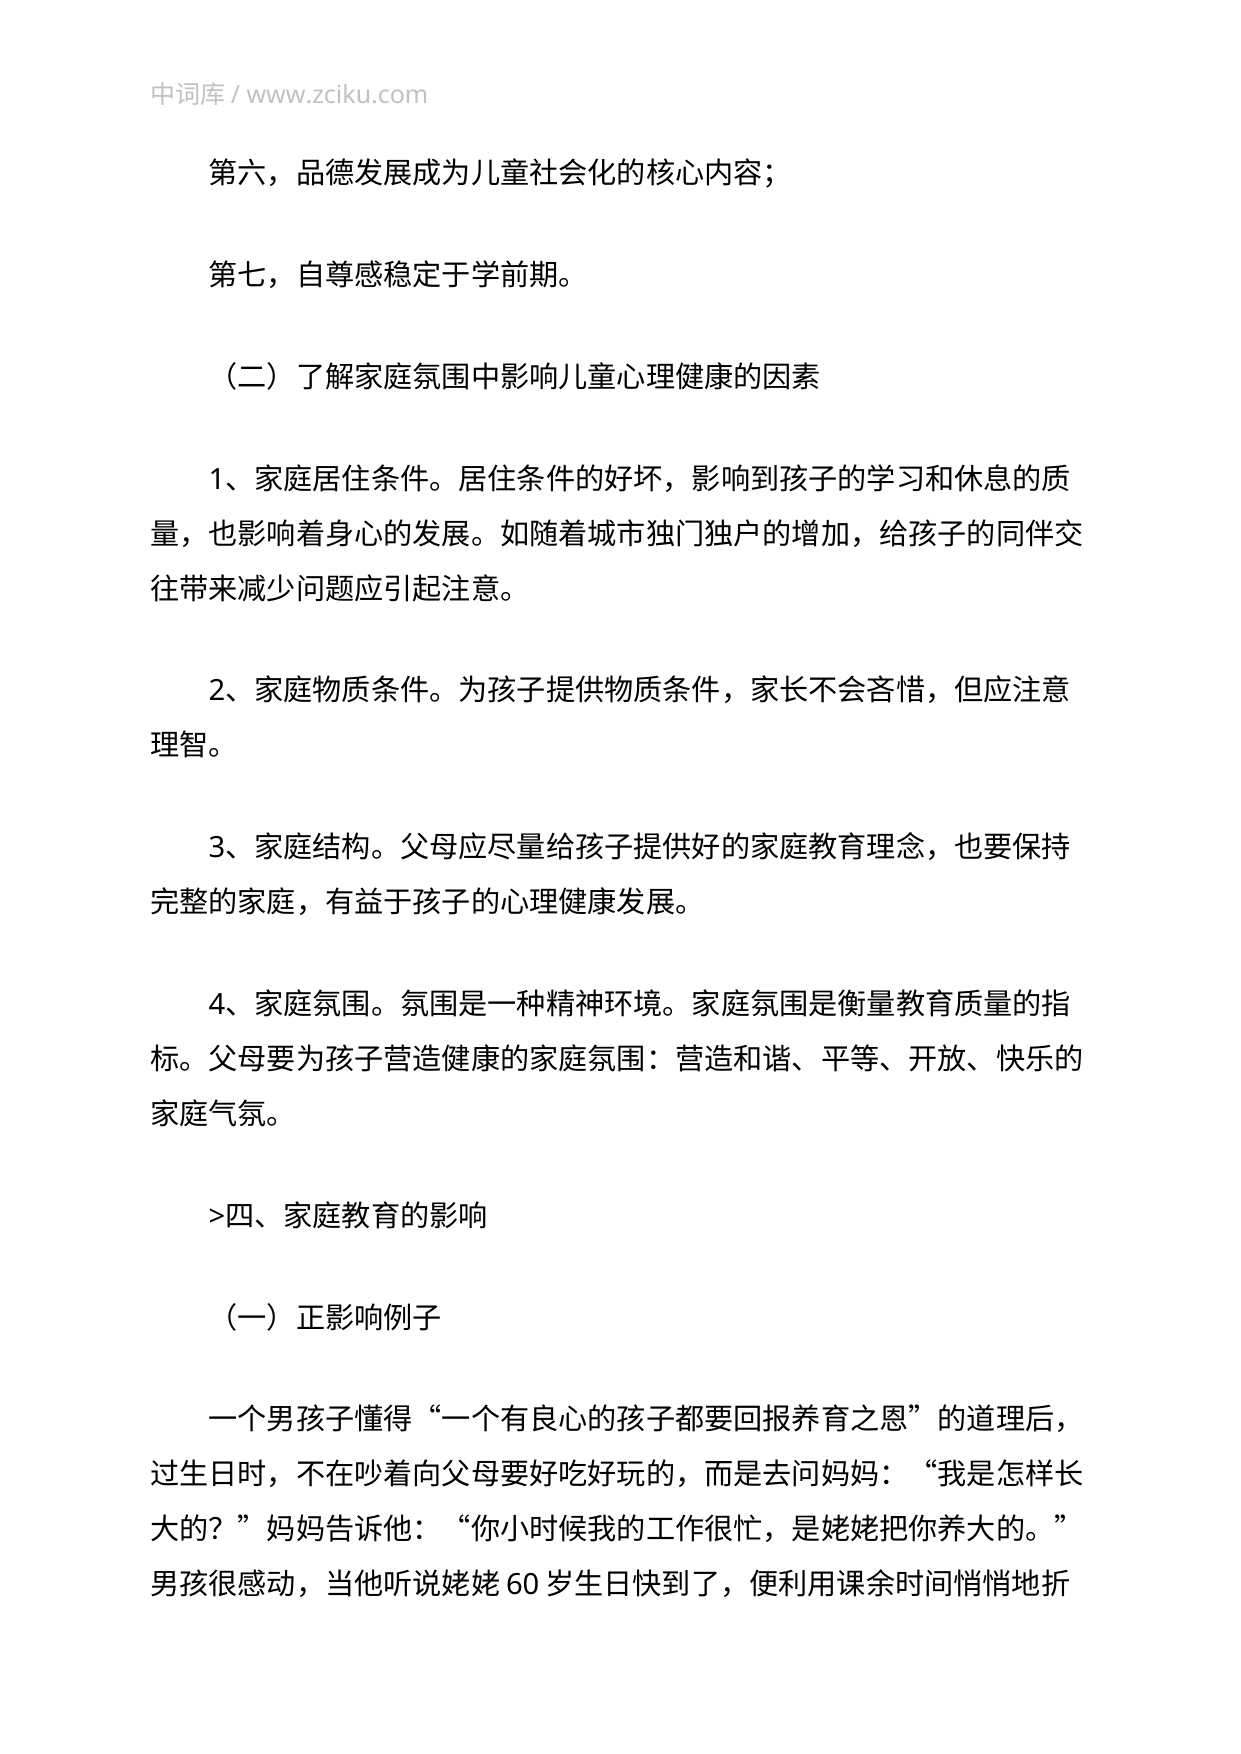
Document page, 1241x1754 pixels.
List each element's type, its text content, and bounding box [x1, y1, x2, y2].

text 1、家庭居住条件。居住条件的好坏，影响到孩子的学习和休息的质量，也影响着身心的发展。如随着城市独门独户的增加，给孩子的同伴交往带来减少问题应引起注意。 [150, 455, 1090, 607]
text 第六，品德发展成为儿童社会化的核心内容； [150, 150, 1090, 192]
text 4、家庭氛围。氛围是一种精神环境。家庭氛围是衡量教育质量的指标。父母要为孩子营造健康的家庭氛围：营造和谐、平等、开放、快乐的家庭气氛。 [150, 981, 1090, 1133]
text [150, 1396, 1090, 1603]
text 第七，自尊感稳定于学前期。 [150, 252, 1090, 294]
text >四、家庭教育的影响 [150, 1192, 1090, 1234]
text （一）正影响例子 [150, 1294, 1090, 1336]
text 3、家庭结构。父母应尽量给孩子提供好的家庭教育理念，也要保持完整的家庭，有益于孩子的心理健康发展。 [150, 824, 1090, 921]
text 2、家庭物质条件。为孩子提供物质条件，家长不会吝惜，但应注意理智。 [150, 667, 1090, 764]
text （二）了解家庭氛围中影响儿童心理健康的因素 [150, 353, 1090, 396]
